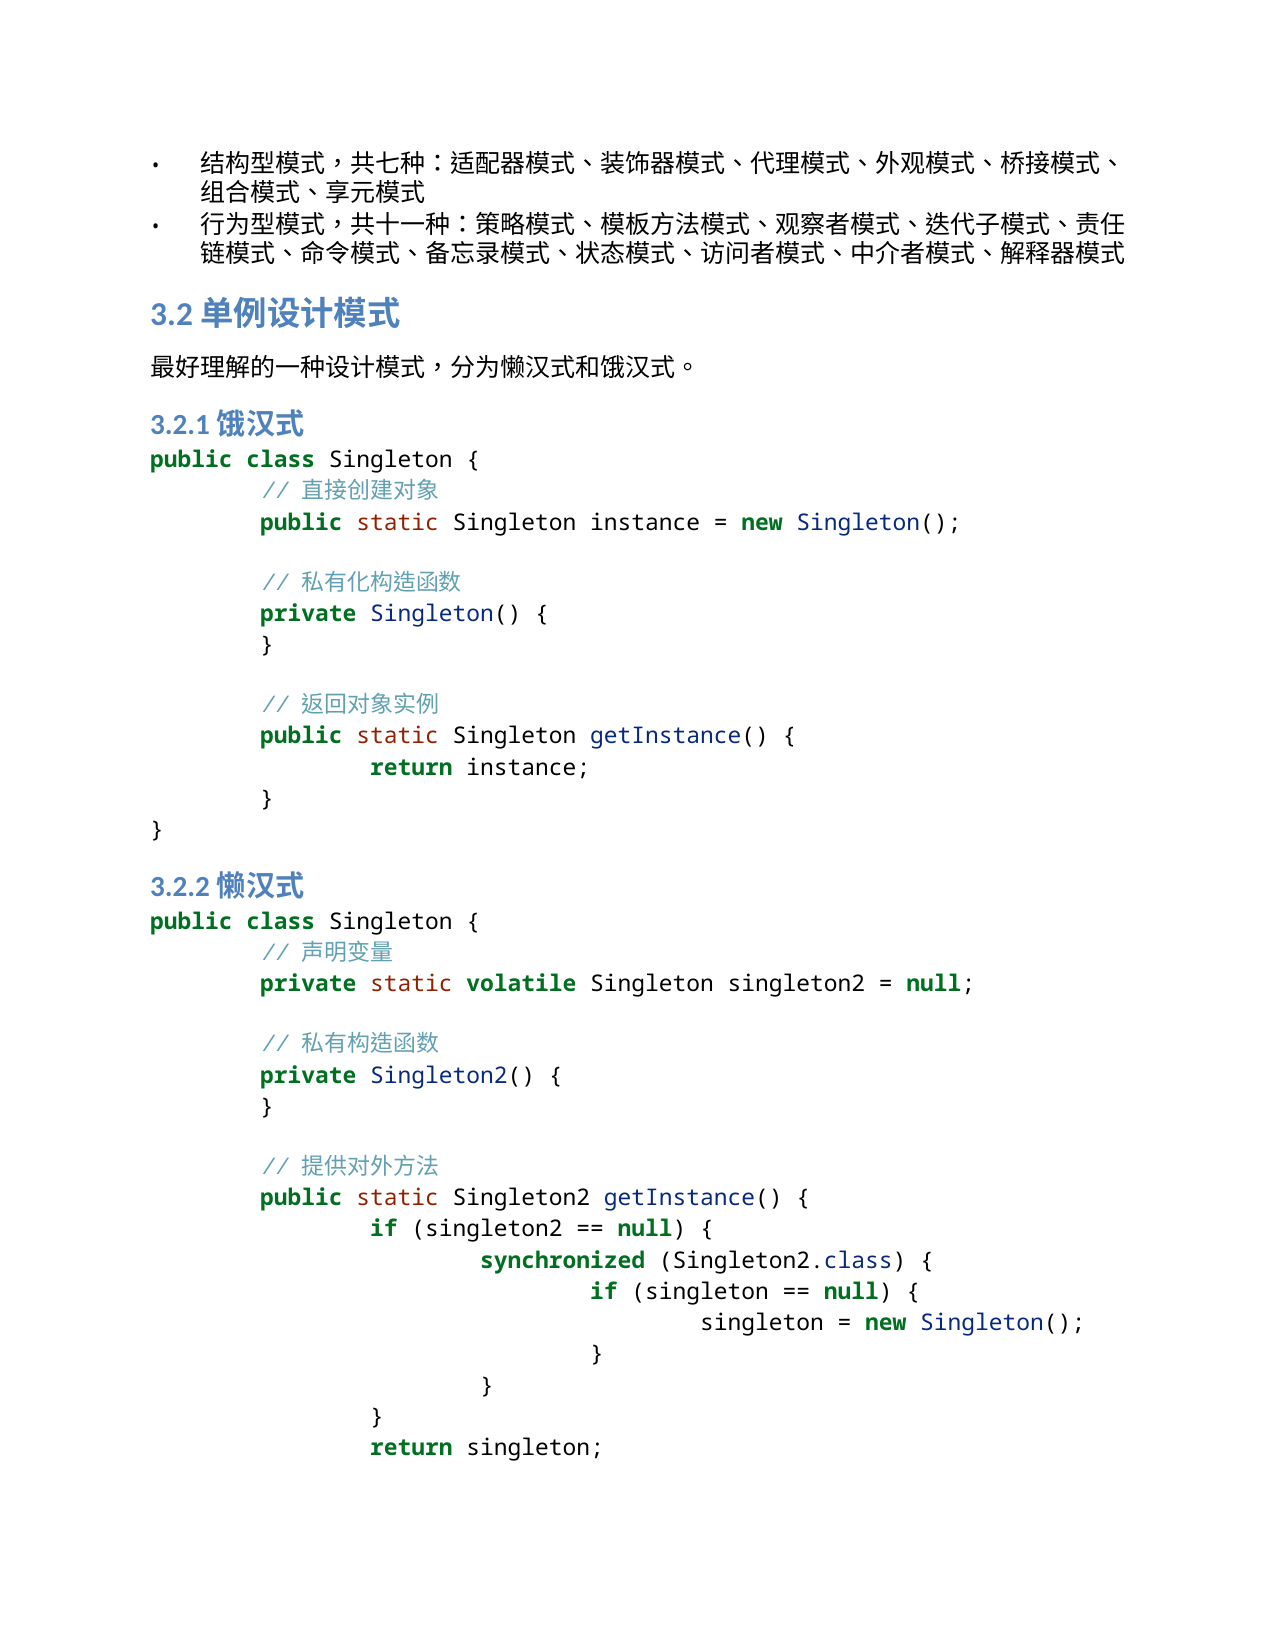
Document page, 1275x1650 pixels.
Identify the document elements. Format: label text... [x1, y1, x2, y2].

text public class Singleton { // 直接创建对象 public static Singleton instance = new Singleton(); // 私有化构造函数 private Singleton() { } // 返回对象实例 public static Singleton getInstance() { return instance; } } [150, 443, 1125, 844]
list 行为型模式，共十一种：策略模式、模板方法模式、观察者模式、迭代子模式、责任链模式、命令模式、备忘录模式、状态模式、访问者模式、中介者模式、解释器模式 [150, 211, 1125, 269]
subtitle 3.2.2 懒汉式 [150, 865, 1125, 905]
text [150, 905, 1125, 1462]
subtitle 3.2 单例设计模式 [150, 289, 1125, 335]
list 结构型模式，共七种：适配器模式、装饰器模式、代理模式、外观模式、桥接模式、组合模式、享元模式 [150, 150, 1125, 207]
text 最好理解的一种设计模式，分为懒汉式和饿汉式。 [150, 354, 1125, 382]
subtitle 3.2.1 饿汉式 [150, 403, 1125, 443]
